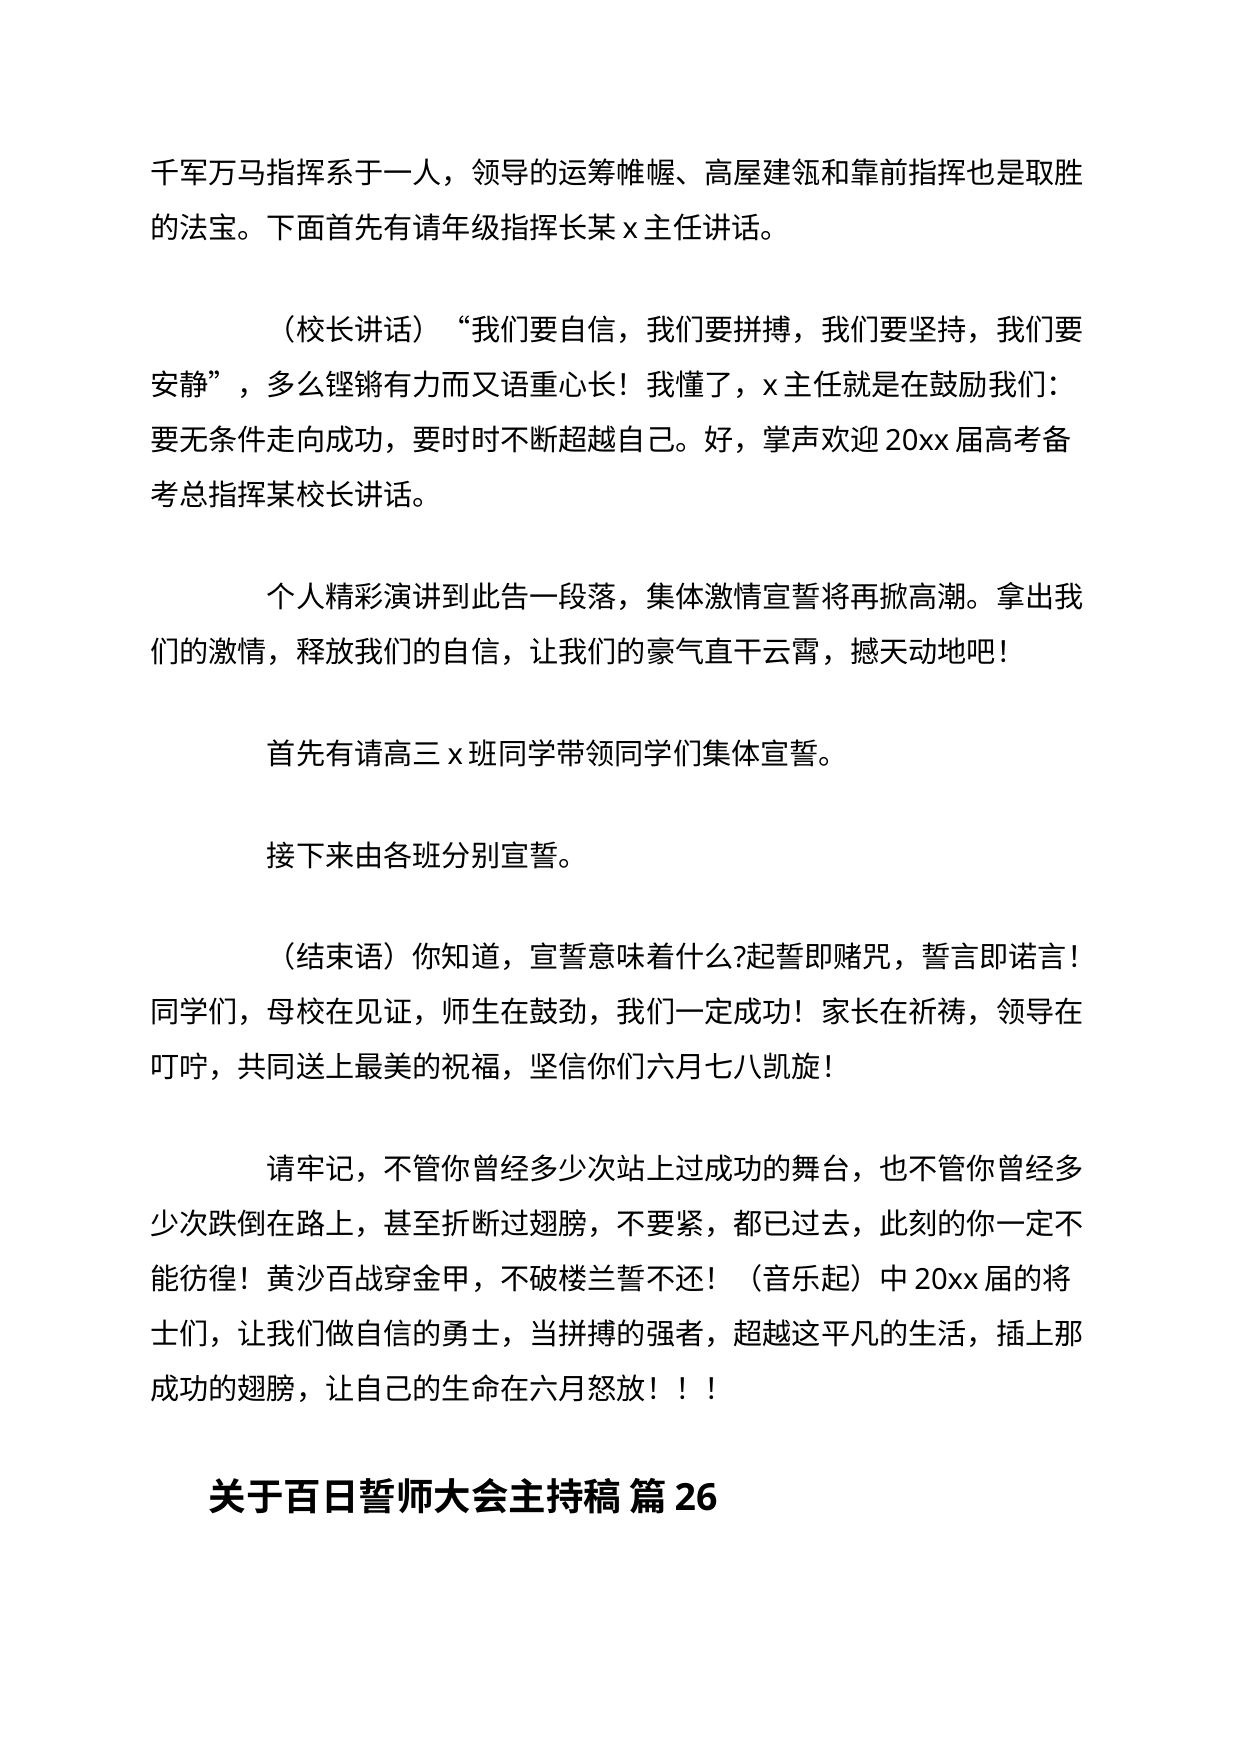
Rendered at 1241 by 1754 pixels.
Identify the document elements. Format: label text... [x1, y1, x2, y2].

text （结束语）你知道，宣誓意味着什么?起誓即赌咒，誓言即诺言！同学们，母校在见证，师生在鼓劲，我们一定成功！家长在祈祷，领导在叮咛，共同送上最美的祝福，坚信你们六月七八凯旋！ [150, 934, 1090, 1086]
text 首先有请高三x班同学带领同学们集体宣誓。 [150, 730, 1090, 773]
text 接下来由各班分别宣誓。 [150, 832, 1090, 874]
text 请牢记，不管你曾经多少次站上过成功的舞台，也不管你曾经多少次跌倒在路上，甚至折断过翅膀，不要紧，都已过去，此刻的你一定不能彷徨！黄沙百战穿金甲，不破楼兰誓不还！（音乐起）中20xx届的将士们，让我们做自信的勇士，当拼搏的强者，超越这平凡的生活，插上那成功的翅膀，让自己的生命在六月怒放！！！ [150, 1146, 1090, 1408]
text 关于百日誓师大会主持稿 篇26 [150, 1467, 1090, 1522]
text （校长讲话）“我们要自信，我们要拼搏，我们要坚持，我们要安静”，多么铿锵有力而又语重心长！我懂了，x主任就是在鼓励我们：要无条件走向成功，要时时不断超越自己。好，掌声欢迎20xx届高考备考总指挥某校长讲话。 [150, 307, 1090, 514]
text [150, 150, 1090, 247]
text 个人精彩演讲到此告一段落，集体激情宣誓将再掀高潮。拿出我们的激情，释放我们的自信，让我们的豪气直干云霄，撼天动地吧！ [150, 573, 1090, 671]
